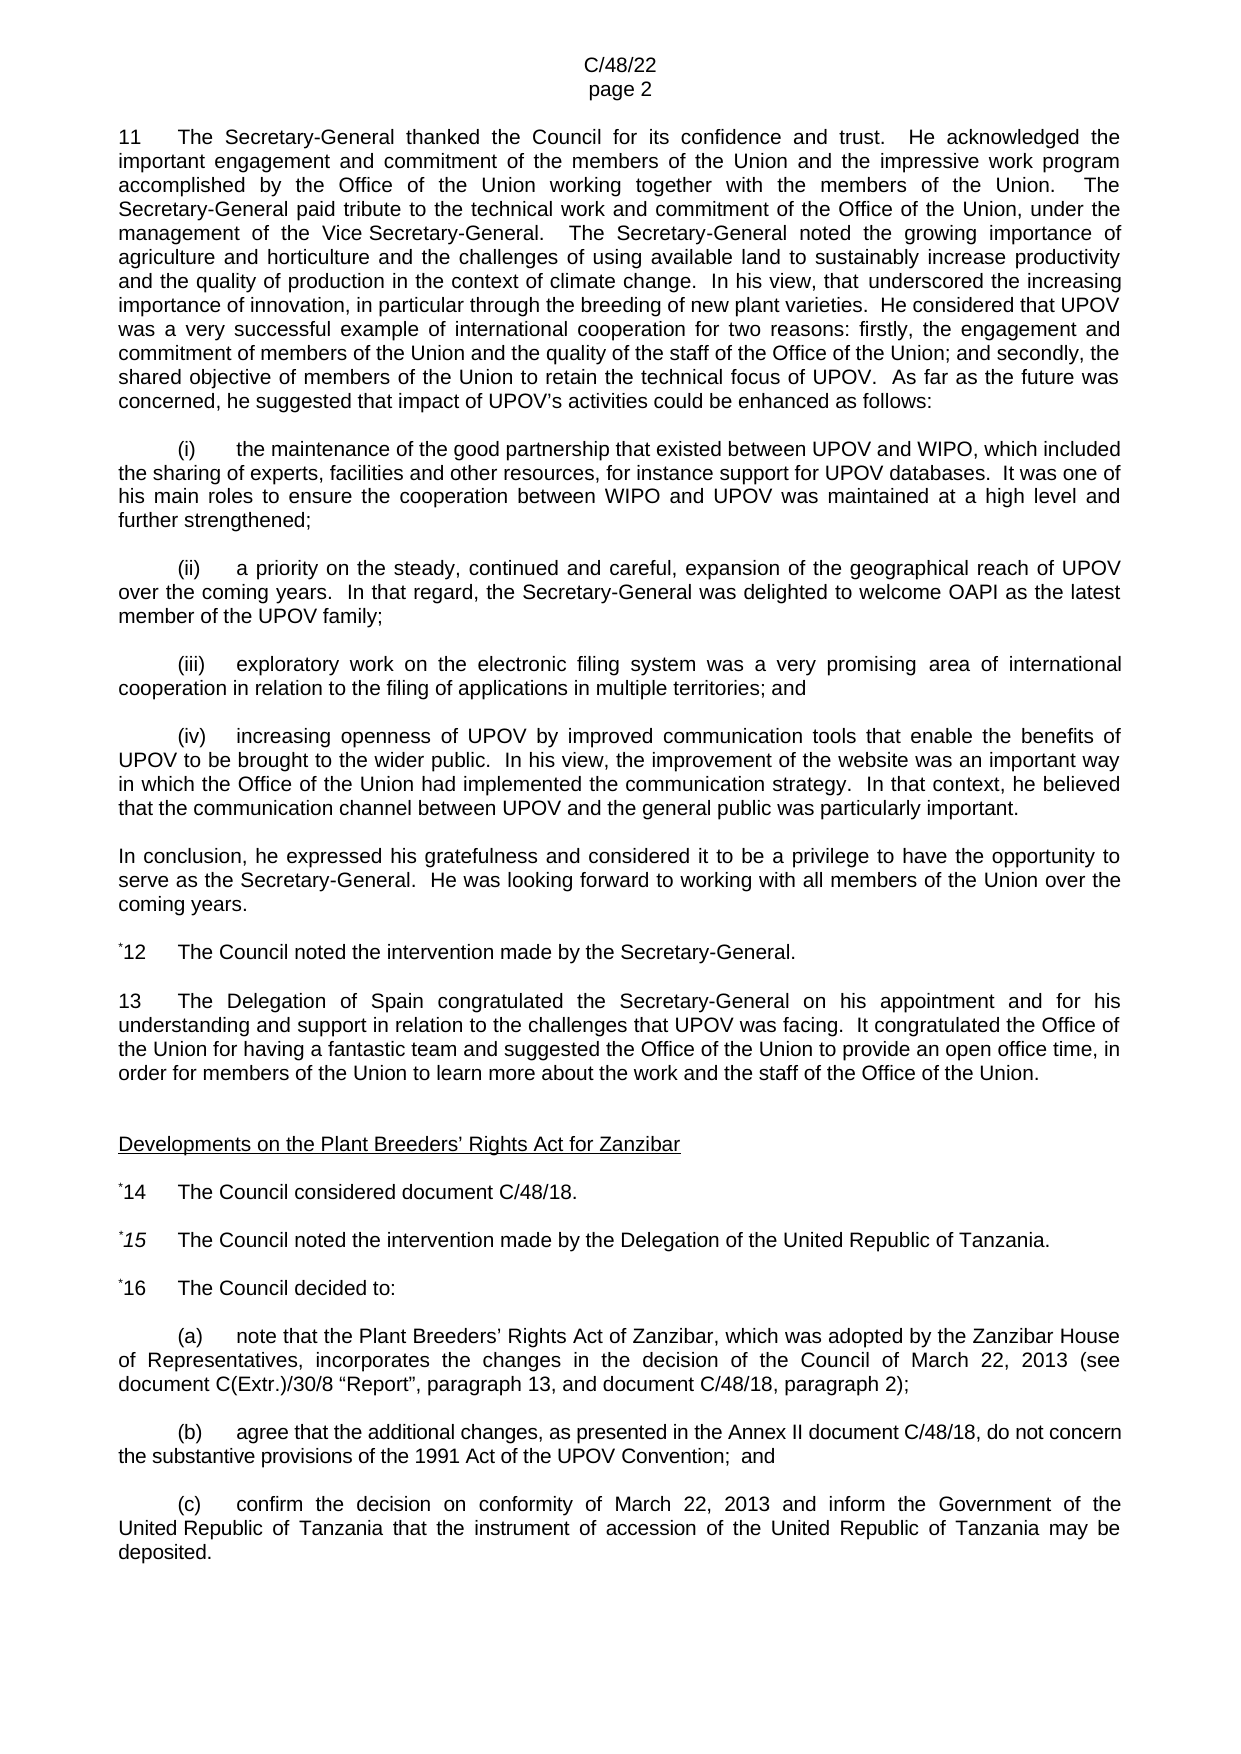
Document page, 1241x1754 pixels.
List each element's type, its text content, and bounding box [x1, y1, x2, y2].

text The Secretary-General thanked the Council for its confidence and trust. He acknowledged the important engagement and commitment of the members of the Union and the impressive work program accomplished by the Office of the Union working together with the members of the Union. The Secretary-General paid tribute to the technical work and commitment of the Office of the Union, under the management of the Vice Secretary-General. The Secretary-General noted the growing importance of agriculture and horticulture and the challenges of using available land to sustainably increase productivity and the quality of production in the context of climate change. In his view, that underscored the increasing importance of innovation, in particular through the breeding of new plant varieties. He considered that UPOV was a very successful example of international cooperation for two reasons: firstly, the engagement and commitment of members of the Union and the quality of the staff of the Office of the Union; and secondly, the shared objective of members of the Union to retain the technical focus of UPOV. As far as the future was concerned, he suggested that impact of UPOV’s activities could be enhanced as follows: [118, 125, 1122, 412]
text (i) the maintenance of the good partnership that existed between UPOV and WIPO, which included the sharing of experts, facilities and other resources, for instance support for UPOV databases. It was one of his main roles to ensure the cooperation between WIPO and UPOV was maintained at a high level and further strengthened; [118, 436, 1122, 532]
text * The Council noted the intervention made by the Delegation of the United Republic of Tanzania. [118, 1228, 1122, 1252]
text * The Council considered document C/48/18. [118, 1180, 1122, 1204]
text * The Council noted the intervention made by the Secretary-General. [118, 939, 1122, 963]
text Developments on the Plant Breeders’ Rights Act for Zanzibar [118, 1132, 1122, 1156]
text (c) confirm the decision on conformity of March 22, 2013 and inform the Government of the United Republic of Tanzania that the instrument of accession of the United Republic of Tanzania may be deposited. [118, 1492, 1122, 1563]
text (a) note that the Plant Breeders’ Rights Act of Zanzibar, which was adopted by the Zanzibar House of Representatives, incorporates the changes in the decision of the Council of March 22, 2013 (see document C(Extr.)/30/8 “Report”, paragraph 13, and document C/48/18, paragraph 2); [118, 1324, 1122, 1396]
text (ii) a priority on the steady, continued and careful, expansion of the geographical reach of UPOV over the coming years. In that regard, the Secretary-General was delighted to welcome OAPI as the latest member of the UPOV family; [118, 556, 1122, 628]
text (iii) exploratory work on the electronic filing system was a very promising area of international cooperation in relation to the filing of applications in multiple territories; and [118, 652, 1122, 700]
text The Delegation of Spain congratulated the Secretary-General on his appointment and for his understanding and support in relation to the challenges that UPOV was facing. It congratulated the Office of the Union for having a fantastic team and suggested the Office of the Union to provide an open office time, in order for members of the Union to learn more about the work and the staff of the Office of the Union. [118, 988, 1122, 1084]
text * The Council decided to: [118, 1276, 1122, 1300]
text (b) agree that the additional changes, as presented in the Annex II document C/48/18, do not concern the substantive provisions of the 1991 Act of the UPOV Convention; and [118, 1420, 1122, 1468]
text In conclusion, he expressed his gratefulness and considered it to be a privilege to have the opportunity to serve as the Secretary-General. He was looking forward to working with all members of the Union over the coming years. [118, 844, 1122, 916]
text (iv) increasing openness of UPOV by improved communication tools that enable the benefits of UPOV to be brought to the wider public. In his view, the improvement of the website was an important way in which the Office of the Union had implemented the communication strategy. In that context, he believed that the communication channel between UPOV and the general public was particularly important. [118, 724, 1122, 820]
